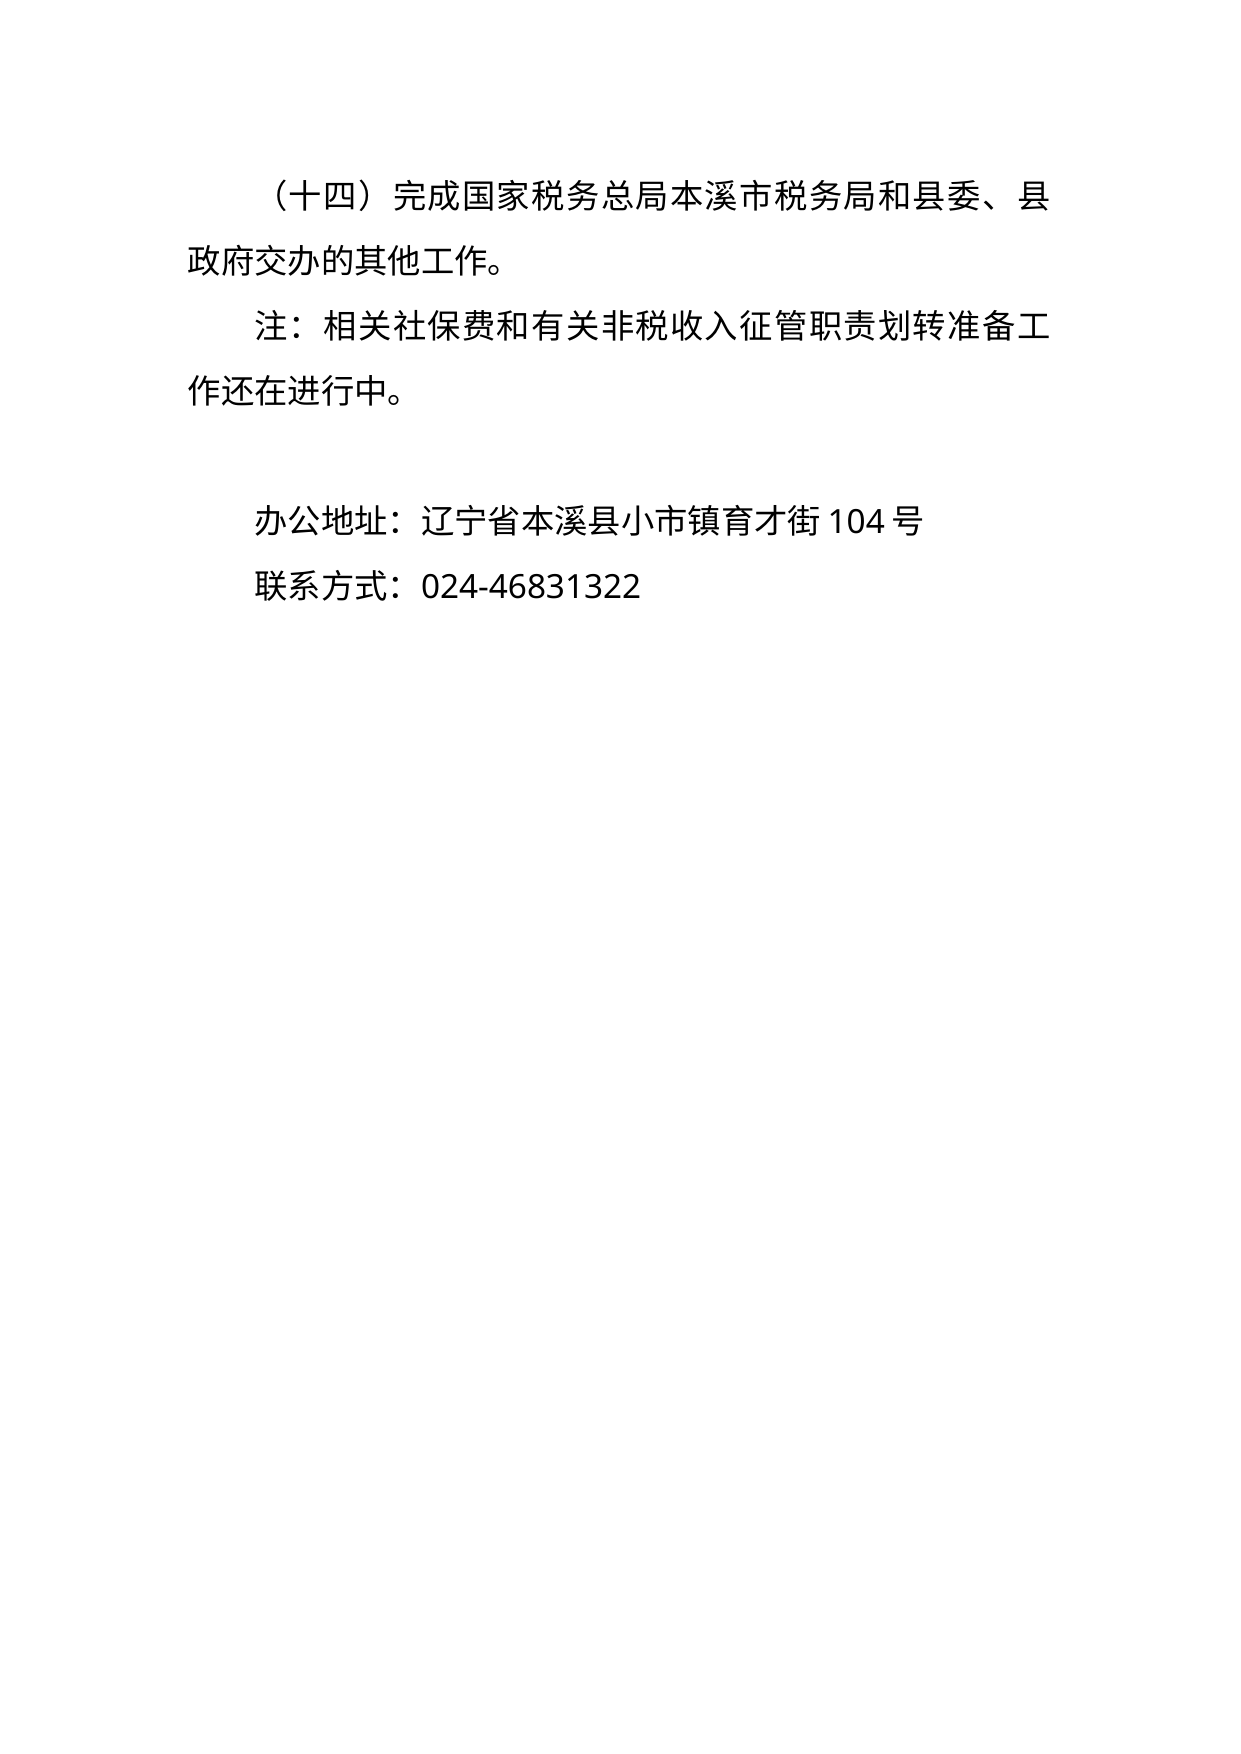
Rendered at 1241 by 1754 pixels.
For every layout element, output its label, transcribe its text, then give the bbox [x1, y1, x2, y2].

text 注：相关社保费和有关非税收入征管职责划转准备工作还在进行中。 [187, 292, 1053, 422]
text （十四）完成国家税务总局本溪市税务局和县委、县政府交办的其他工作。 [187, 162, 1053, 292]
text 联系方式：024-46831322 [187, 552, 1053, 617]
text 办公地址：辽宁省本溪县小市镇育才街104号 [187, 487, 1053, 552]
